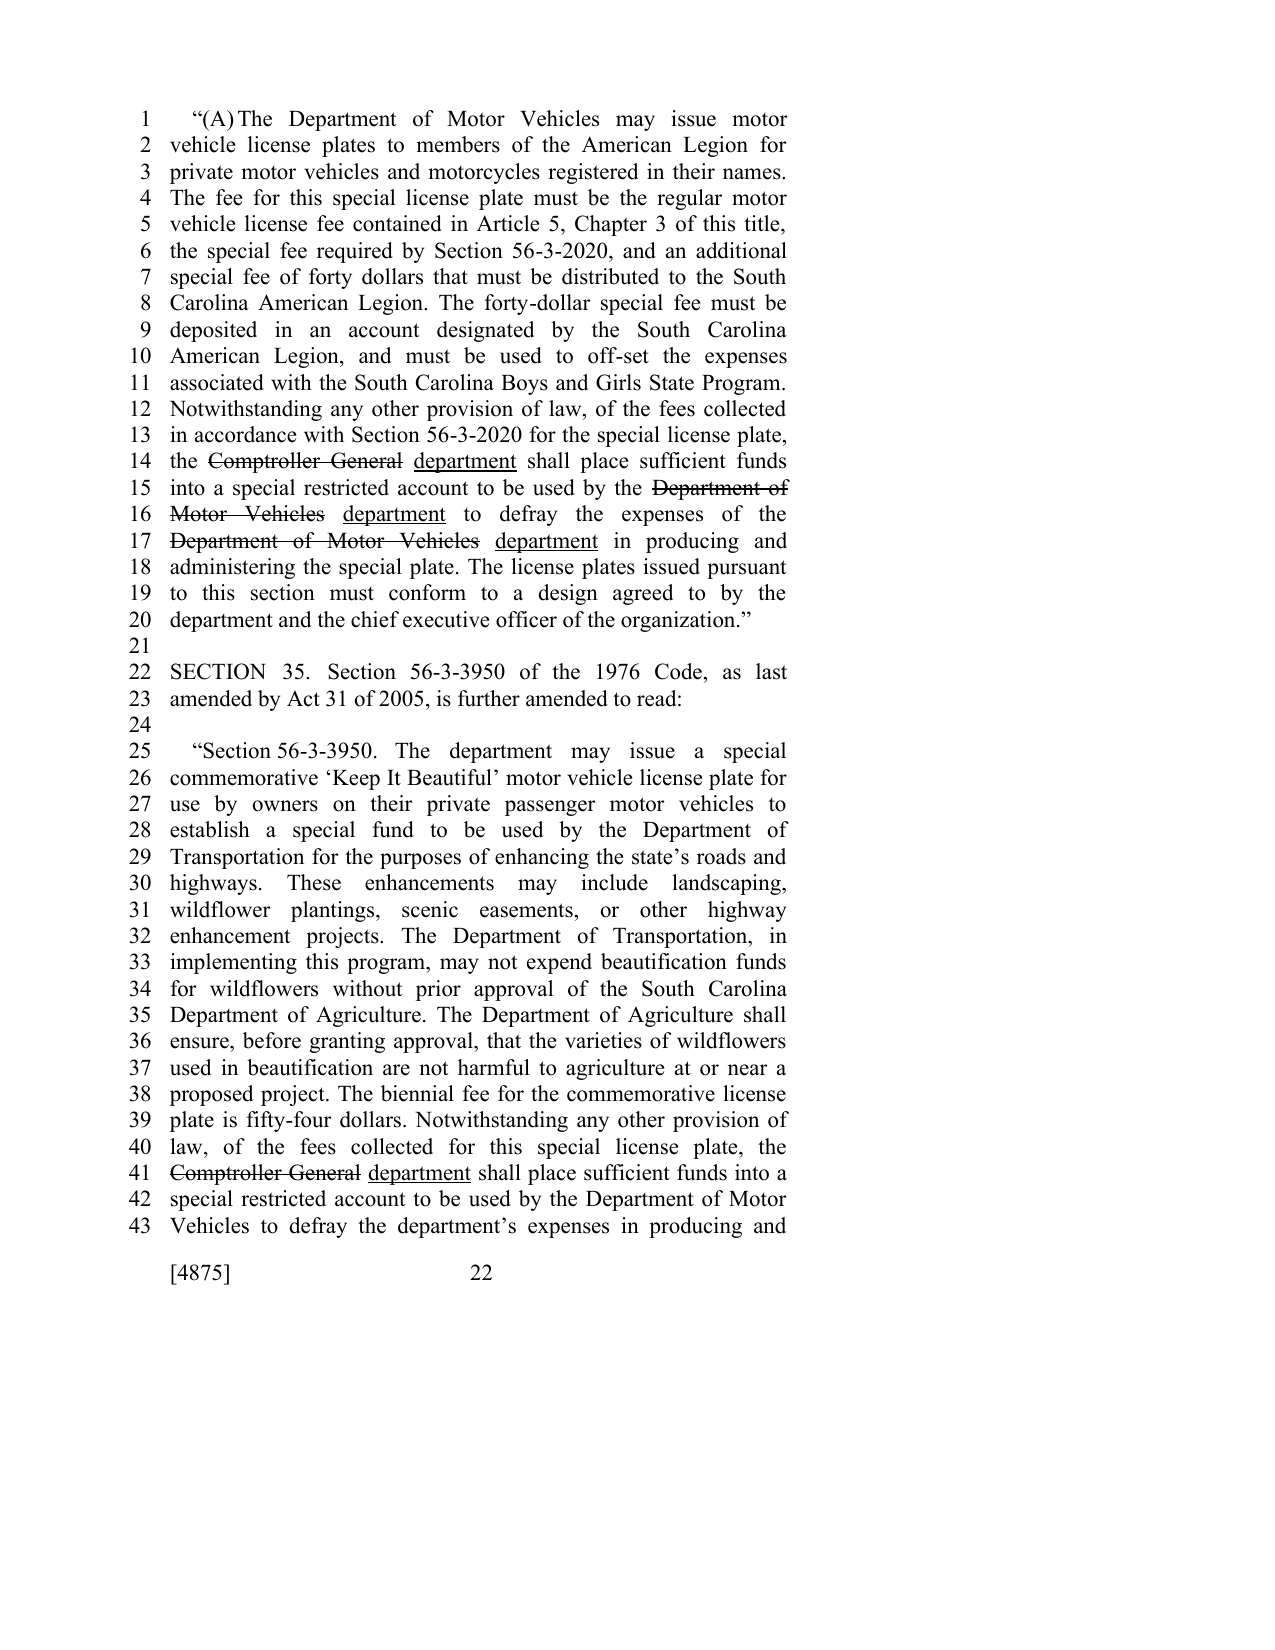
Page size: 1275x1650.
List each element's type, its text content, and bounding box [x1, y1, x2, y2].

text SECTION 35. Section 56-3-3950 of the 1976 Code, as last amended by Act 31 of 2005, is further amended to read: [169, 658, 787, 711]
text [169, 737, 787, 1238]
text “(A) The Department of Motor Vehicles may issue motor vehicle license plates to members of the American Legion for private motor vehicles and motorcycles registered in their names. The fee for this special license plate must be the regular motor vehicle license fee contained in Article 5, Chapter 3 of this title, the special fee required by Section 56-3-2020, and an additional special fee of forty dollars that must be distributed to the South Carolina American Legion. The forty-dollar special fee must be deposited in an account designated by the South Carolina American Legion, and must be used to off-set the expenses associated with the South Carolina Boys and Girls State Program. Notwithstanding any other provision of law, of the fees collected in accordance with Section 56-3-2020 for the special license plate, the Comptroller General department shall place sufficient funds into a special restricted account to be used by the Department of Motor Vehicles department to defray the expenses of the Department of Motor Vehicles department in producing and administering the special plate. The license plates issued pursuant to this section must conform to a design agreed to by the department and the chief executive officer of the organization.” [169, 105, 787, 632]
